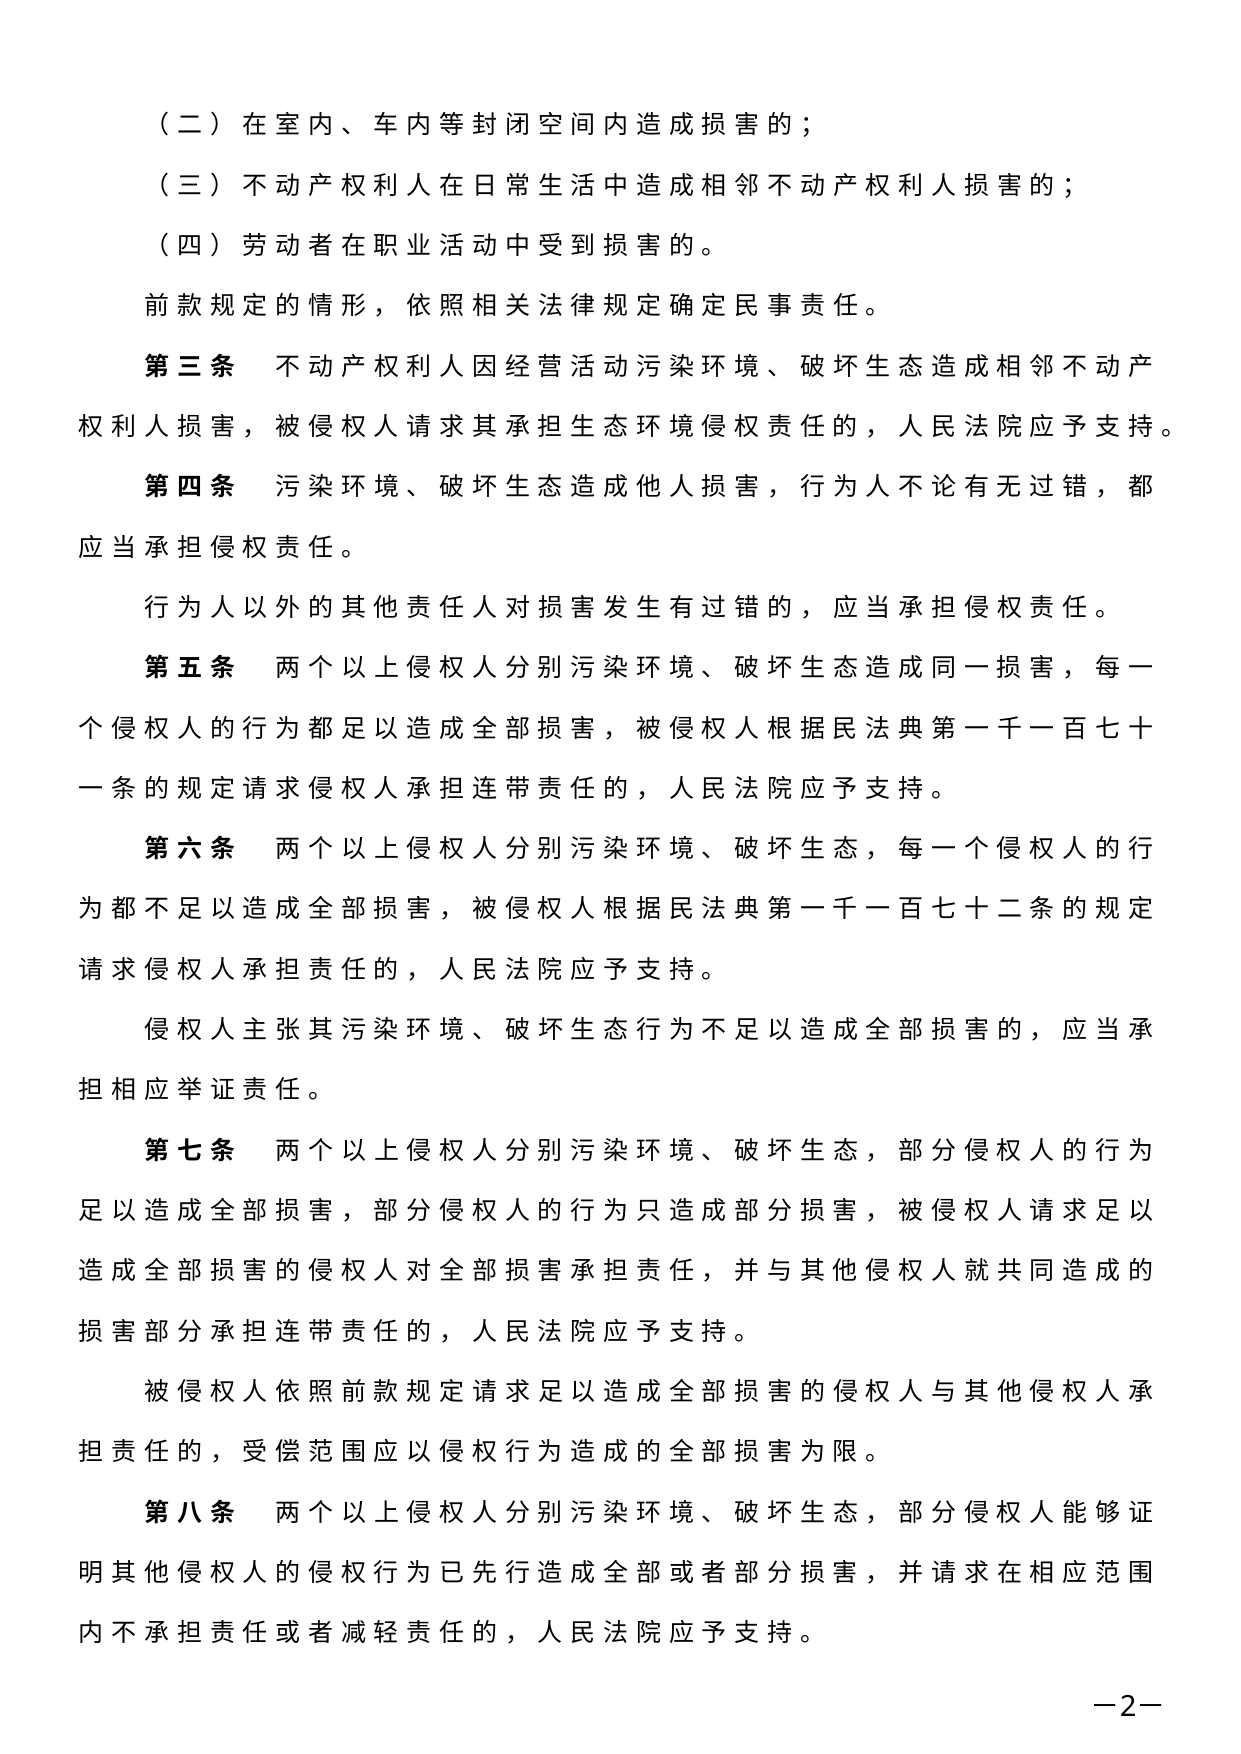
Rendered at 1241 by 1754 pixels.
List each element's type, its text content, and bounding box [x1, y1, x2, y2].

text 被侵权人依照前款规定请求足以造成全部损害的侵权人与其他侵权人承担责任的，受偿范围应以侵权行为造成的全部损害为限。 [79, 1359, 1161, 1480]
text （二）在室内、车内等封闭空间内造成损害的； [79, 93, 1161, 153]
text （四）劳动者在职业活动中受到损害的。 [79, 213, 1161, 274]
text 行为人以外的其他责任人对损害发生有过错的，应当承担侵权责任。 [79, 575, 1161, 636]
text 第七条 两个以上侵权人分别污染环境、破坏生态，部分侵权人的行为足以造成全部损害，部分侵权人的行为只造成部分损害，被侵权人请求足以造成全部损害的侵权人对全部损害承担责任，并与其他侵权人就共同造成的损害部分承担连带责任的，人民法院应予支持。 [79, 1118, 1161, 1359]
text 前款规定的情形，依照相关法律规定确定民事责任。 [79, 274, 1161, 334]
text 第八条 两个以上侵权人分别污染环境、破坏生态，部分侵权人能够证明其他侵权人的侵权行为已先行造成全部或者部分损害，并请求在相应范围内不承担责任或者减轻责任的，人民法院应予支持。 [79, 1480, 1161, 1661]
text 侵权人主张其污染环境、破坏生态行为不足以造成全部损害的，应当承担相应举证责任。 [79, 998, 1161, 1118]
text 第六条 两个以上侵权人分别污染环境、破坏生态，每一个侵权人的行为都不足以造成全部损害，被侵权人根据民法典第一千一百七十二条的规定请求侵权人承担责任的，人民法院应予支持。 [79, 817, 1161, 998]
text 第五条 两个以上侵权人分别污染环境、破坏生态造成同一损害，每一个侵权人的行为都足以造成全部损害，被侵权人根据民法典第一千一百七十一条的规定请求侵权人承担连带责任的，人民法院应予支持。 [79, 636, 1161, 817]
text 第三条 不动产权利人因经营活动污染环境、破坏生态造成相邻不动产权利人损害，被侵权人请求其承担生态环境侵权责任的，人民法院应予支持。 [79, 334, 1161, 455]
text 第四条 污染环境、破坏生态造成他人损害，行为人不论有无过错，都应当承担侵权责任。 [79, 455, 1161, 575]
text （三）不动产权利人在日常生活中造成相邻不动产权利人损害的； [79, 153, 1161, 213]
